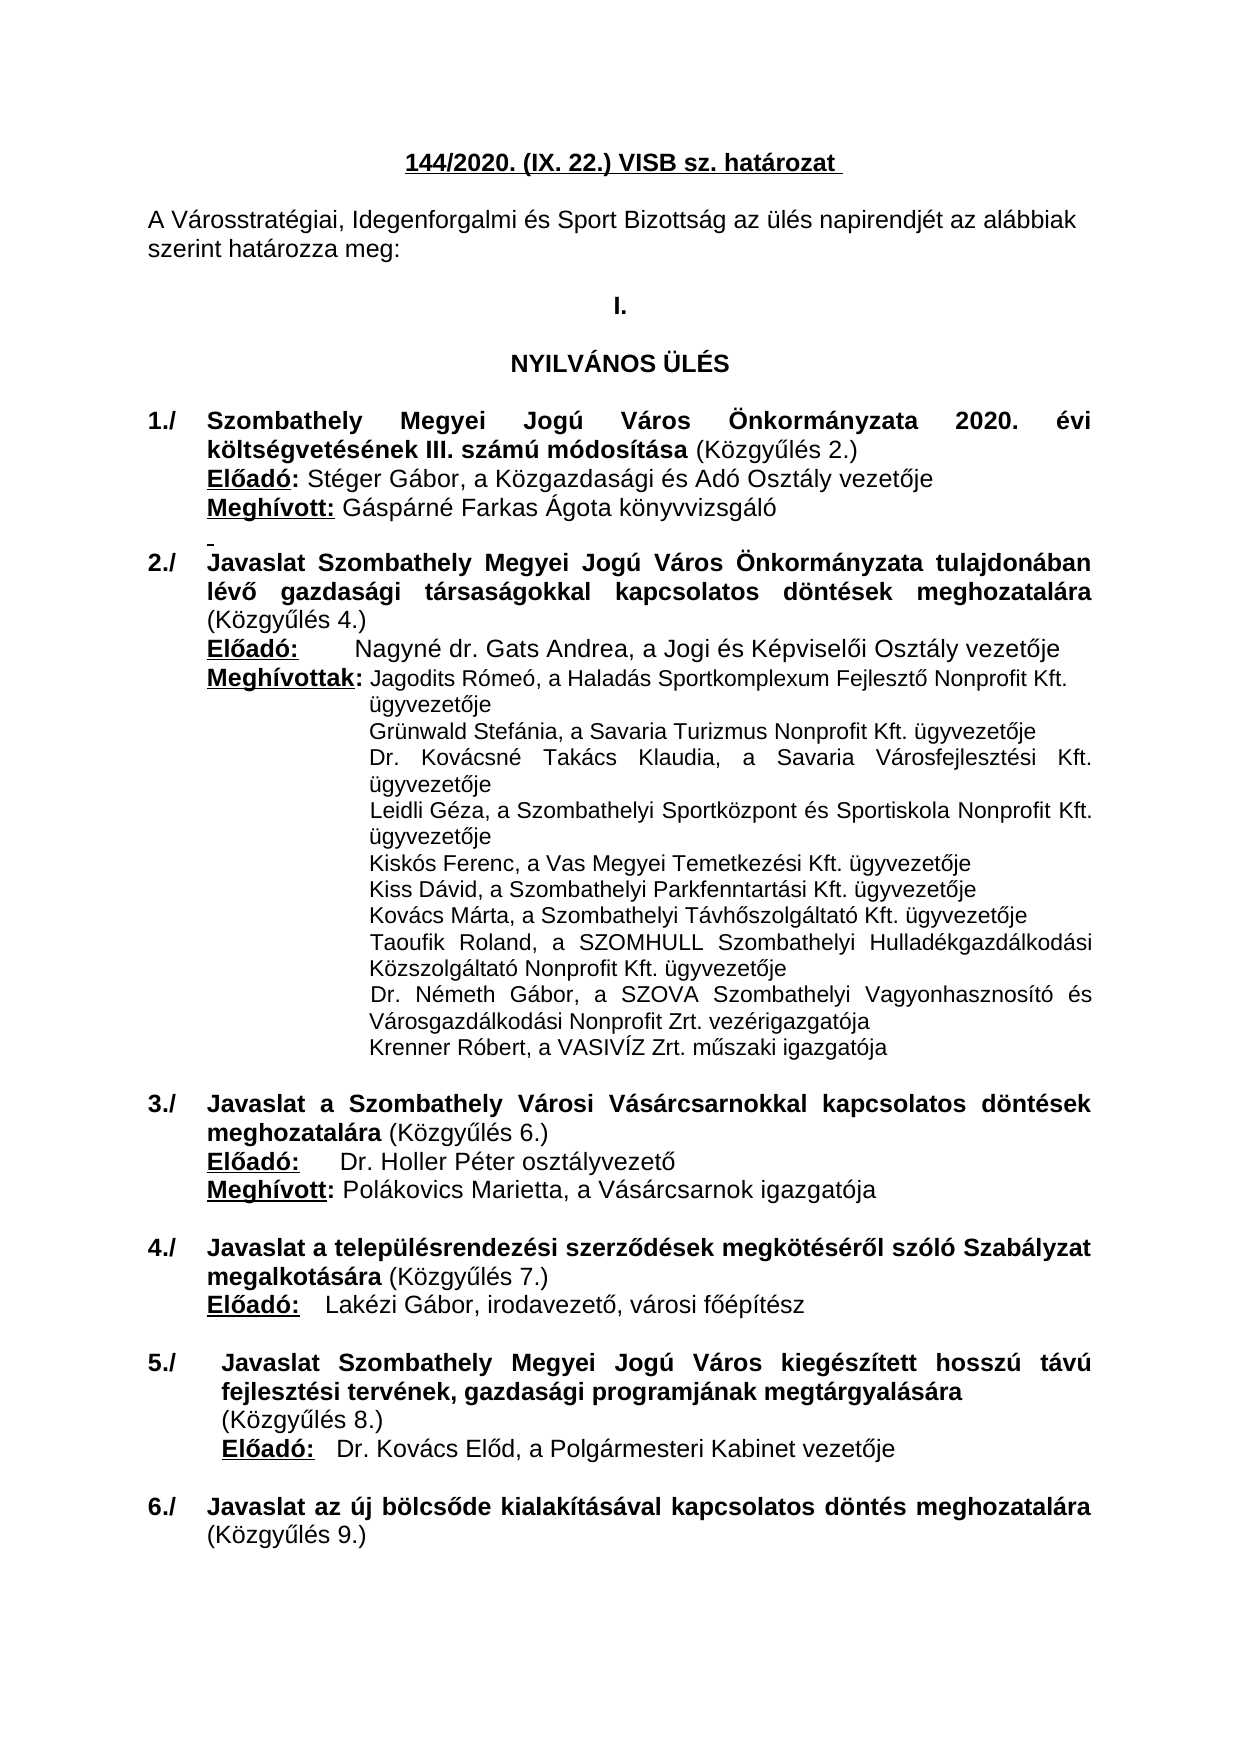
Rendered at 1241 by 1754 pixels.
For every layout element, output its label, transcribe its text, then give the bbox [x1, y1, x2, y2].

text Előadó: Stéger Gábor, a Közgazdasági és Adó Osztály vezetője [148, 464, 1093, 493]
text 1./ Szombathely Megyei Jogú Város Önkormányzata 2020. évi költségvetésének III. számú módosítása (Közgyűlés 2.) [148, 406, 1093, 464]
text Előadó: Dr. Kovács Előd, a Polgármesteri Kabinet vezetője [148, 1434, 1093, 1463]
text ügyvezetője [354, 691, 1093, 718]
text 5./ Javaslat Szombathely Megyei Jogú Város kiegészített hosszú távú fejlesztési tervének, gazdasági programjának megtárgyalására [148, 1348, 1093, 1405]
text Kiss Dávid, a Szombathelyi Parkfenntartási Kft. ügyvezetője [233, 876, 1093, 902]
text Kovács Márta, a Szombathelyi Távhőszolgáltató Kft. ügyvezetője [307, 902, 1093, 929]
text Előadó: Lakézi Gábor, irodavezető, városi főépítész [207, 1290, 1093, 1319]
text Grünwald Stefánia, a Savaria Turizmus Nonprofit Kft. ügyvezetője [369, 718, 1093, 744]
text Előadó: Dr. Holler Péter osztályvezető [207, 1147, 1093, 1175]
text 3./ Javaslat a Szombathely Városi Vásárcsarnokkal kapcsolatos döntések meghozatalára (Közgyűlés 6.) [148, 1089, 1093, 1147]
text I. [148, 291, 1093, 320]
text (Közgyűlés 8.) [148, 1405, 1093, 1434]
text Krenner Róbert, a VASIVÍZ Zrt. műszaki igazgatója [369, 1034, 1093, 1060]
text 6./ Javaslat az új bölcsőde kialakításával kapcsolatos döntés meghozatalára (Közgyűlés 9.) [148, 1492, 1093, 1549]
text Előadó: Nagyné dr. Gats Andrea, a Jogi és Képviselői Osztály vezetője [148, 634, 1093, 663]
text 2./ Javaslat Szombathely Megyei Jogú Város Önkormányzata tulajdonában lévő gazdasági társaságokkal kapcsolatos döntések meghozatalára (Közgyűlés 4.) [148, 548, 1093, 634]
text 4./ Javaslat a településrendezési szerződések megkötéséről szóló Szabályzat megalkotására (Közgyűlés 7.) [148, 1233, 1093, 1290]
text A Városstratégiai, Idegenforgalmi és Sport Bizottság az ülés napirendjét az alábbiak szerint határozza meg: [148, 205, 1093, 263]
text Meghívott: Polákovics Marietta, a Vásárcsarnok igazgatója [207, 1175, 1093, 1204]
text Meghívott: Gáspárné Farkas Ágota könyvvizsgáló [207, 493, 1093, 521]
text Kiskós Ferenc, a Vas Megyei Temetkezési Kft. ügyvezetője [233, 849, 1093, 876]
text Leidli Géza, a Szombathelyi Sportközpont és Sportiskola Nonprofit Kft. ügyvezetője [369, 797, 1093, 849]
text Meghívottak: Jagodits Rómeó, a Haladás Sportkomplexum Fejlesztő Nonprofit Kft. [207, 663, 1093, 691]
text Dr. Németh Gábor, a SZOVA Szombathelyi Vagyonhasznosító és Városgazdálkodási Nonprofit Zrt. vezérigazgatója [369, 981, 1093, 1034]
text 144/2020. (IX. 22.) VISB sz. határozat [148, 148, 1093, 176]
text NYILVÁNOS ÜLÉS [148, 349, 1093, 378]
text Taoufik Roland, a SZOMHULL Szombathelyi Hulladékgazdálkodási Közszolgáltató Nonprofit Kft. ügyvezetője [369, 929, 1093, 981]
text Dr. Kovácsné Takács Klaudia, a Savaria Városfejlesztési Kft. ügyvezetője [369, 744, 1093, 797]
